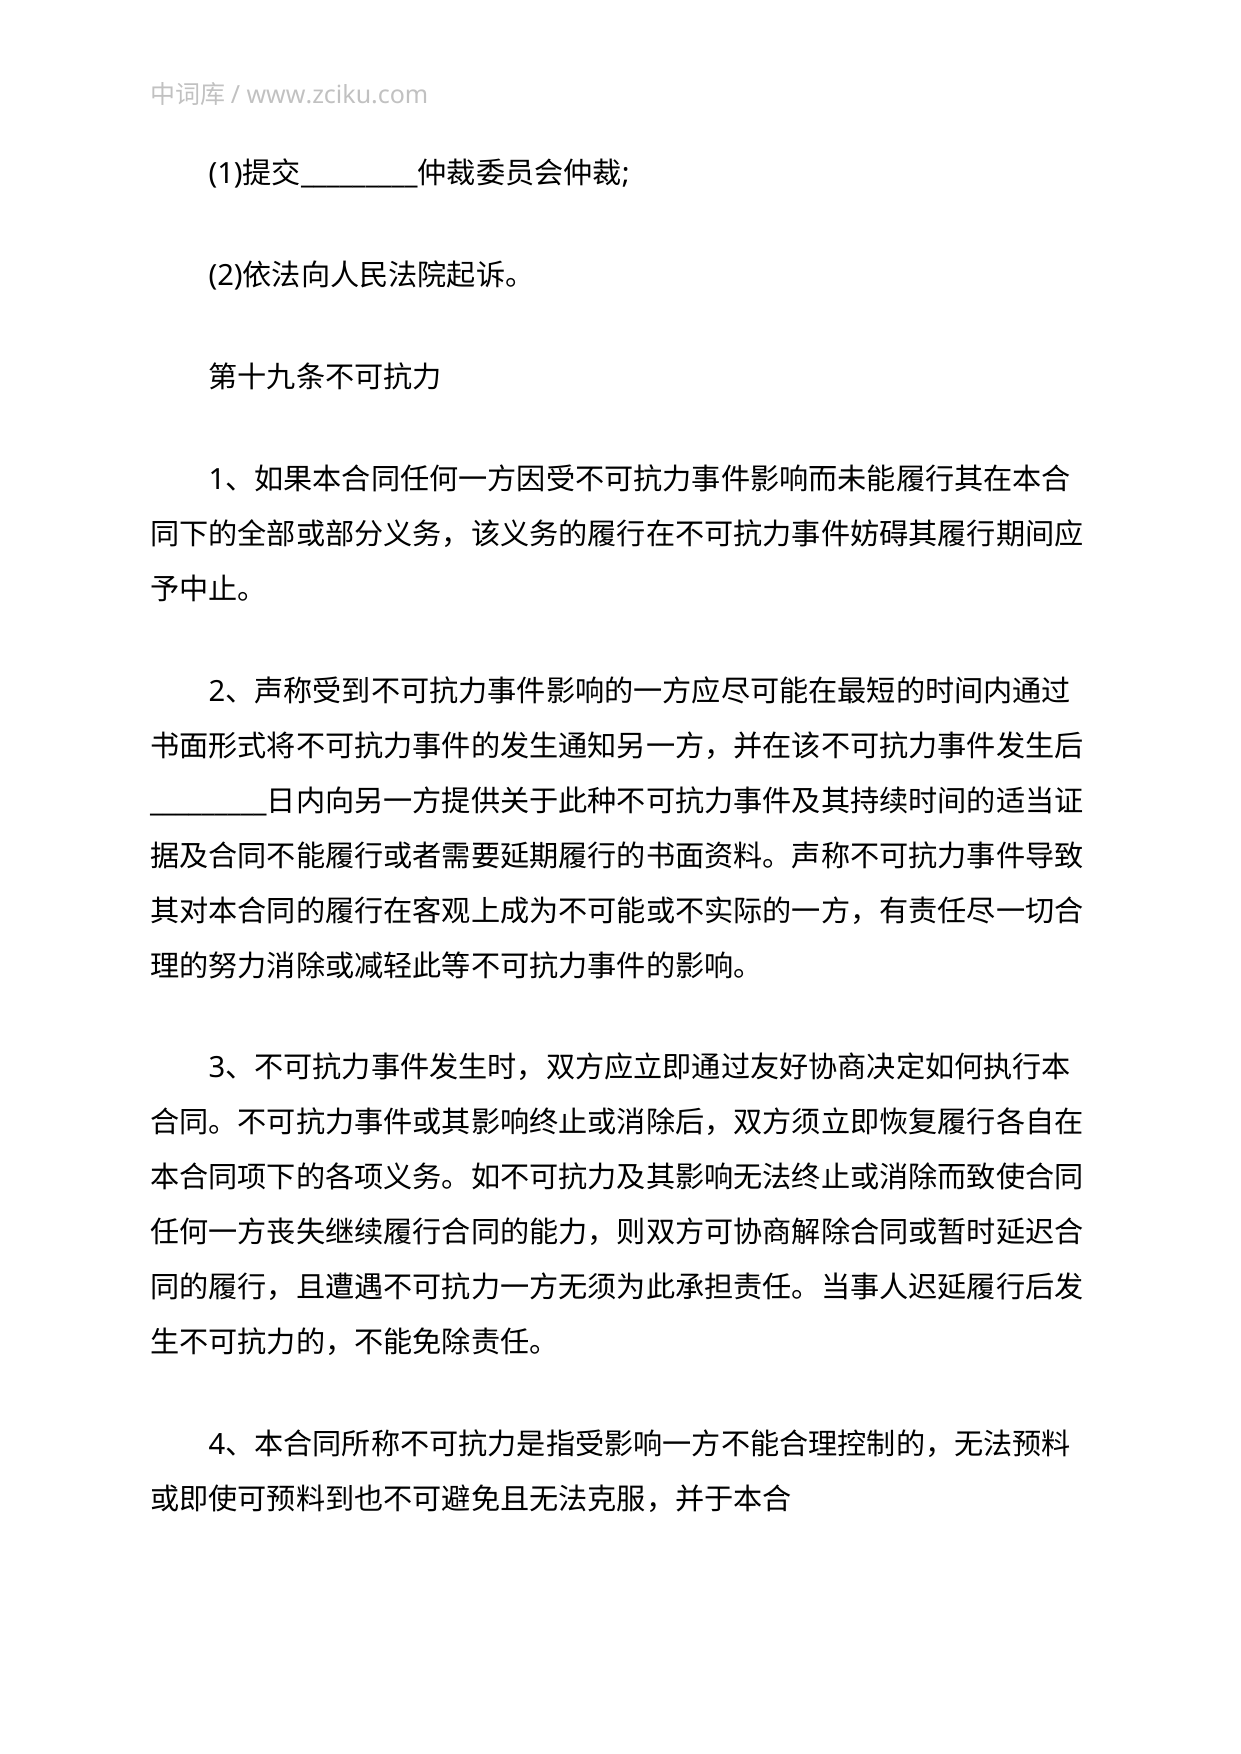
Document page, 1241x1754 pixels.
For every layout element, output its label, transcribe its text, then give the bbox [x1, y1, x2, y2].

text (1)提交_________仲裁委员会仲裁; [150, 150, 1090, 192]
text 3、不可抗力事件发生时，双方应立即通过友好协商决定如何执行本合同。不可抗力事件或其影响终止或消除后，双方须立即恢复履行各自在本合同项下的各项义务。如不可抗力及其影响无法终止或消除而致使合同任何一方丧失继续履行合同的能力，则双方可协商解除合同或暂时延迟合同的履行，且遭遇不可抗力一方无须为此承担责任。当事人迟延履行后发生不可抗力的，不能免除责任。 [150, 1044, 1090, 1361]
text 2、声称受到不可抗力事件影响的一方应尽可能在最短的时间内通过书面形式将不可抗力事件的发生通知另一方，并在该不可抗力事件发生后_________日内向另一方提供关于此种不可抗力事件及其持续时间的适当证据及合同不能履行或者需要延期履行的书面资料。声称不可抗力事件导致其对本合同的履行在客观上成为不可能或不实际的一方，有责任尽一切合理的努力消除或减轻此等不可抗力事件的影响。 [150, 667, 1090, 984]
text 第十九条不可抗力 [150, 354, 1090, 396]
text 1、如果本合同任何一方因受不可抗力事件影响而未能履行其在本合同下的全部或部分义务，该义务的履行在不可抗力事件妨碍其履行期间应予中止。 [150, 456, 1090, 608]
text (2)依法向人民法院起诉。 [150, 252, 1090, 294]
text 4、本合同所称不可抗力是指受影响一方不能合理控制的，无法预料或即使可预料到也不可避免且无法克服，并于本合 [150, 1420, 1090, 1517]
